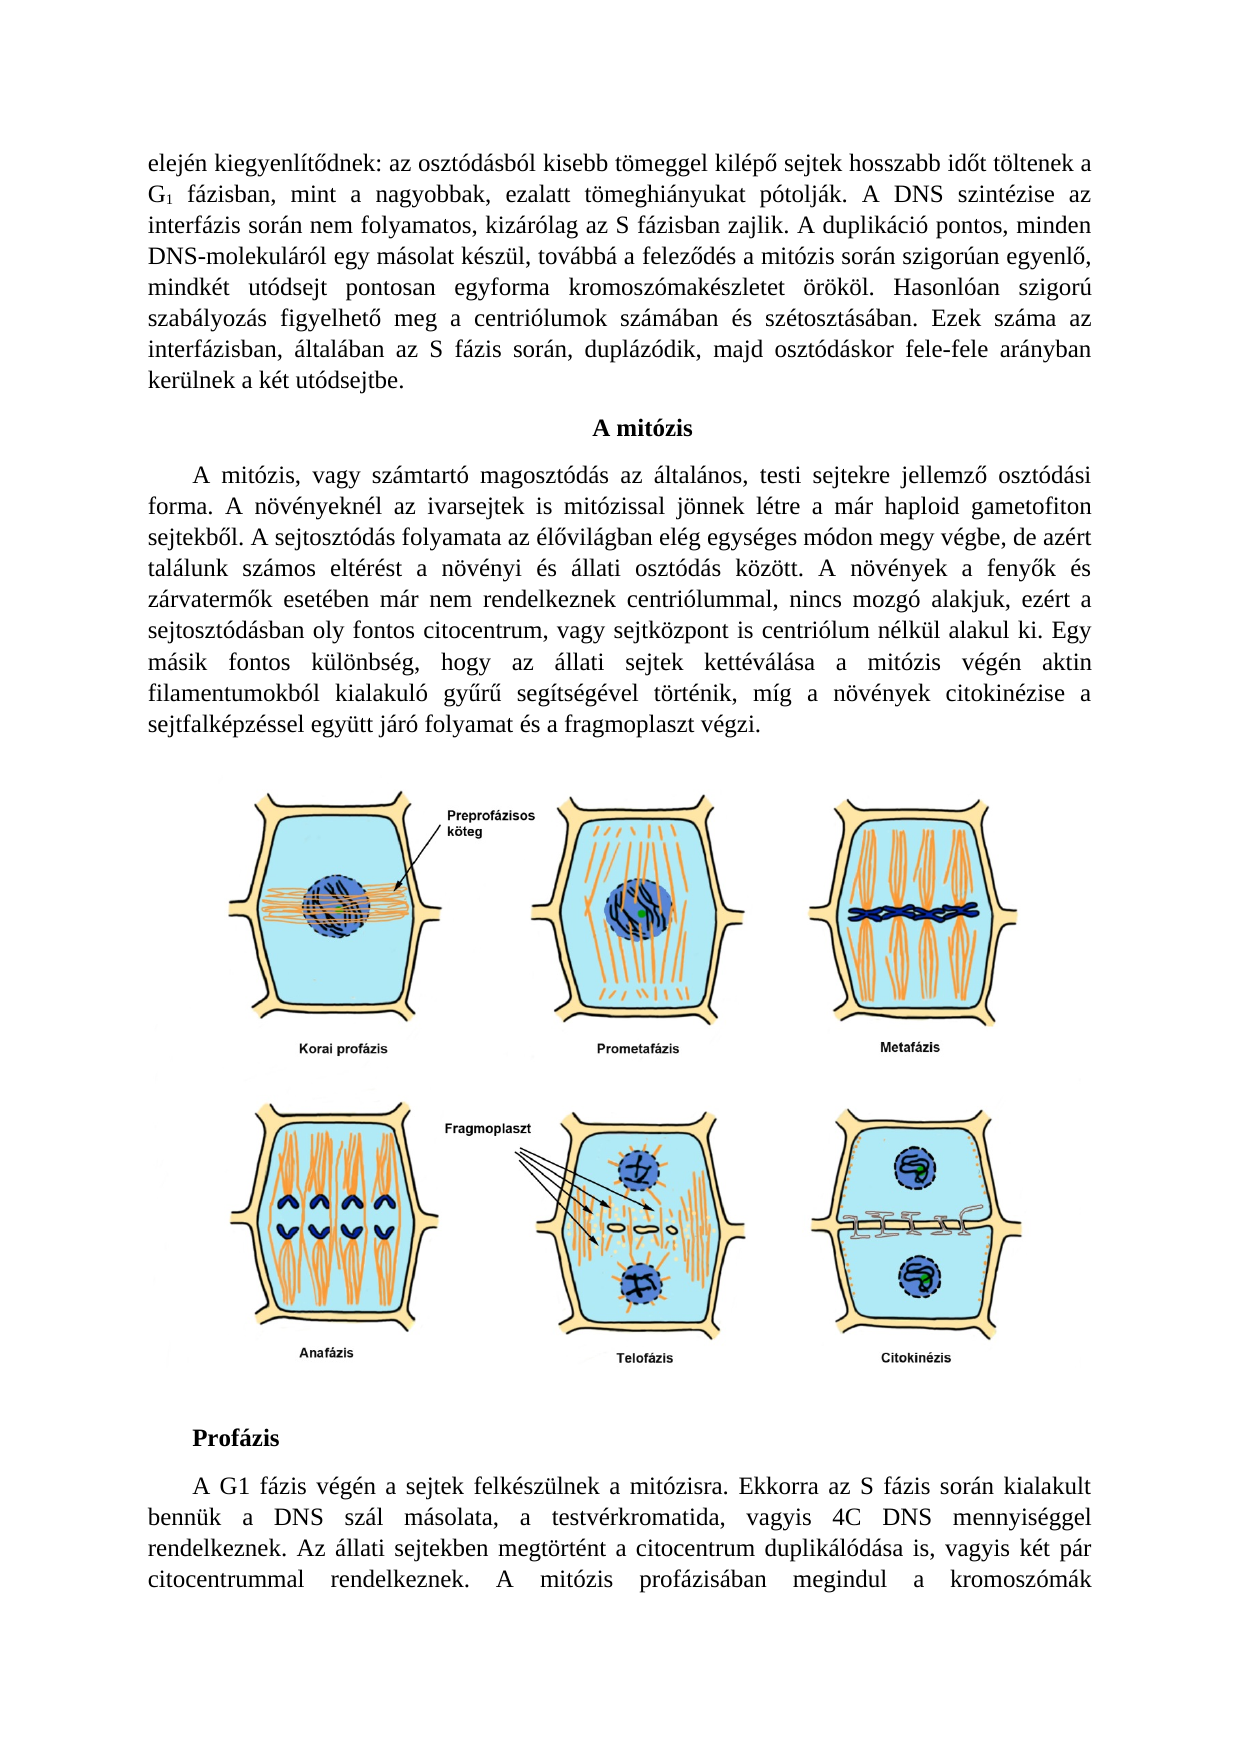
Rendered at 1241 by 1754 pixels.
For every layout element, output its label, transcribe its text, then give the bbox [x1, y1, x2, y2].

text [148, 1471, 1093, 1593]
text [148, 148, 1093, 394]
text A mitózis [148, 413, 1093, 441]
text Profázis [148, 1423, 1093, 1452]
picture [147, 756, 1093, 1405]
text A mitózis, vagy számtartó magosztódás az általános, testi sejtekre jellemző osztódási forma. A növényeknél az ivarsejtek is mitózissal jönnek létre a már haploid gametofiton sejtekből. A sejtosztódás folyamata az élővilágban elég egységes módon megy végbe, de azért találunk számos eltérést a növényi és állati osztódás között. A növények a fenyők és zárvatermők esetében már nem rendelkeznek centriólummal, nincs mozgó alakjuk, ezért a sejtosztódásban oly fontos citocentrum, vagy sejtközpont is centriólum nélkül alakul ki. Egy másik fontos különbség, hogy az állati sejtek kettéválása a mitózis végén aktin filamentumokból kialakuló gyűrű segítségével történik, míg a növények citokinézise a sejtfalképzéssel együtt járó folyamat és a fragmoplaszt végzi. [148, 460, 1093, 737]
